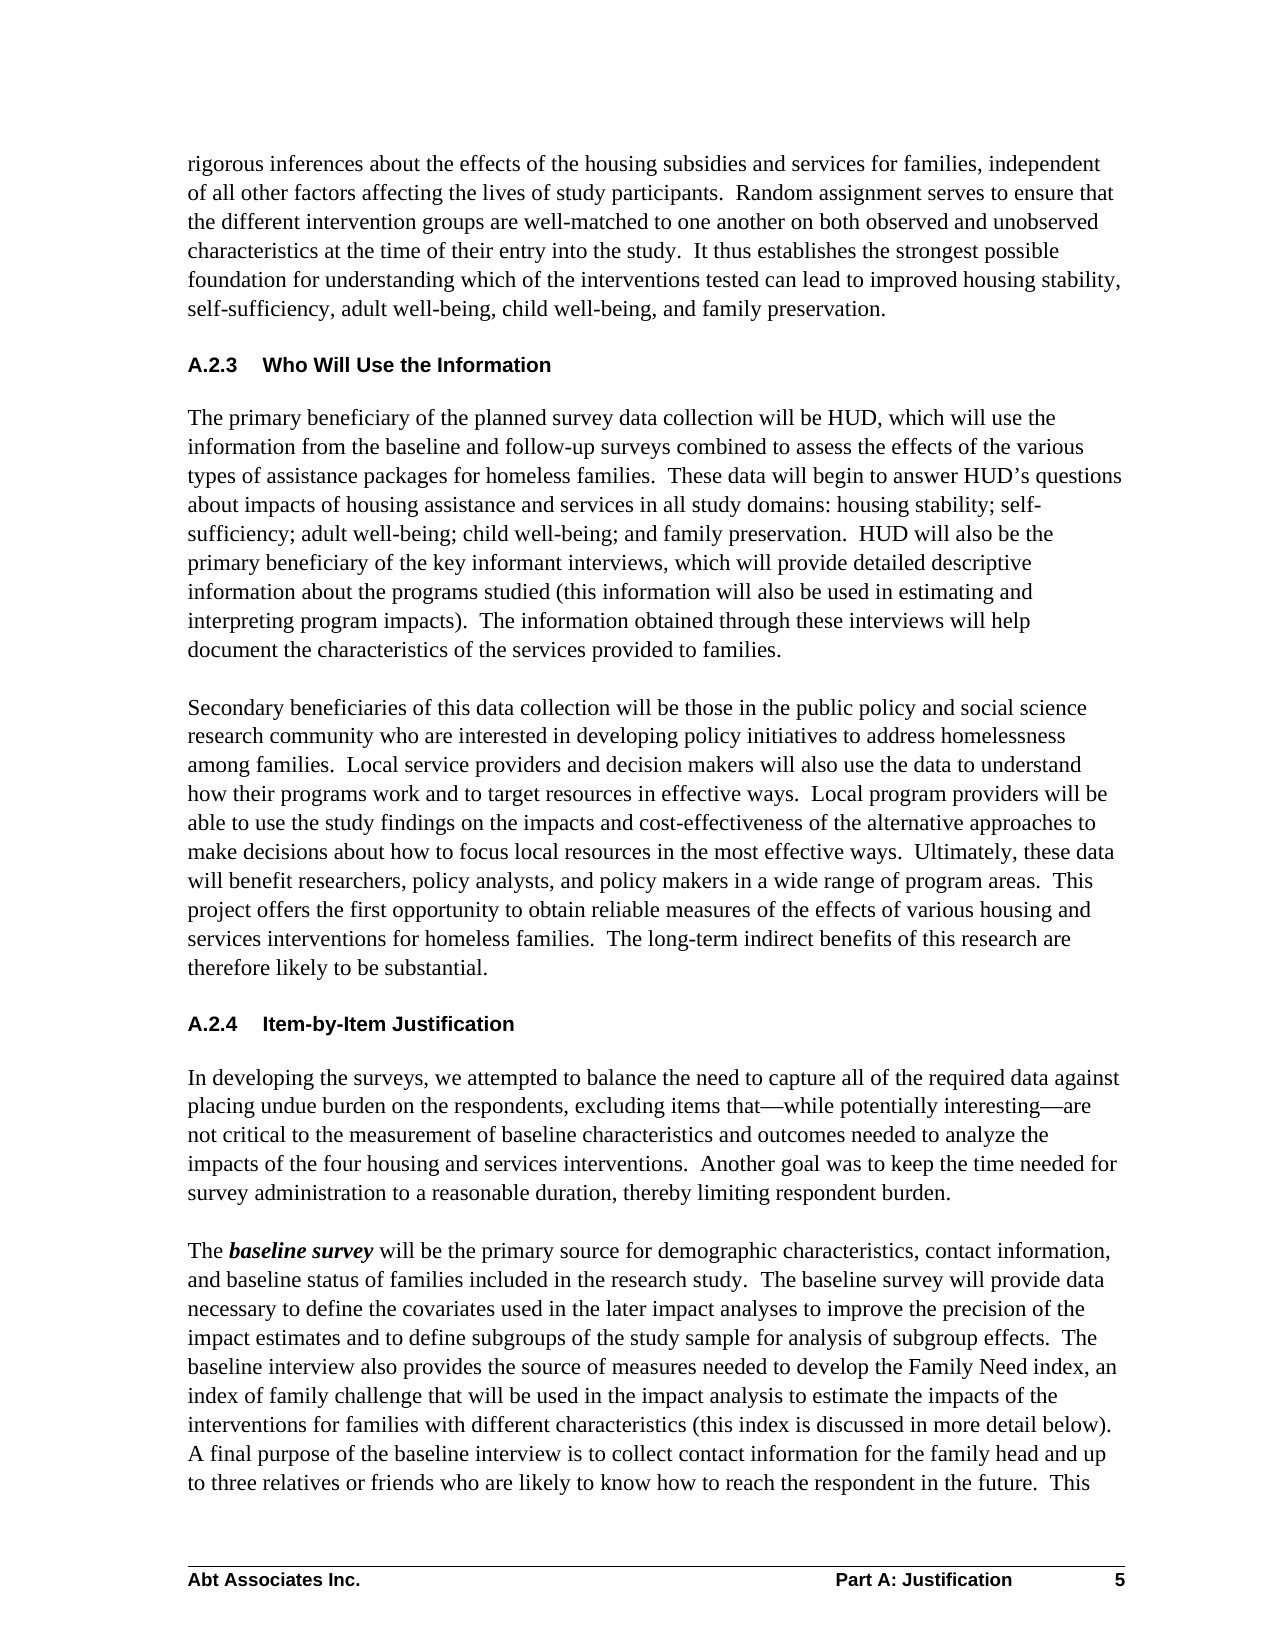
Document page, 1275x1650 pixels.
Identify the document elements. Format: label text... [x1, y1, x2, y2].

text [187, 150, 1125, 321]
text A.2.4 Item-by-Item Justification [187, 1012, 1125, 1036]
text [187, 1237, 1125, 1495]
text The primary beneficiary of the planned survey data collection will be HUD, which will use the information from the baseline and follow-up surveys combined to assess the effects of the various types of assistance packages for homeless families. These data will begin to answer HUD’s questions about impacts of housing assistance and services in all study domains: housing stability; self-sufficiency; adult well-being; child well-being; and family preservation. HUD will also be the primary beneficiary of the key informant interviews, which will provide detailed descriptive information about the programs studied (this information will also be used in estimating and interpreting program impacts). The information obtained through these interviews will help document the characteristics of the services provided to families. [187, 404, 1125, 662]
text In developing the surveys, we attempted to balance the need to capture all of the required data against placing undue burden on the respondents, excluding items that—while potentially interesting—are not critical to the measurement of baseline characteristics and outcomes needed to analyze the impacts of the four housing and services interventions. Another goal was to keep the time needed for survey administration to a reasonable duration, thereby limiting respondent burden. [187, 1063, 1125, 1206]
text Secondary beneficiaries of this data collection will be those in the public policy and social science research community who are interested in developing policy initiatives to address homelessness among families. Local service providers and decision makers will also use the data to understand how their programs work and to target resources in effective ways. Local program providers will be able to use the study findings on the impacts and cost-effectiveness of the alternative approaches to make decisions about how to focus local resources in the most effective ways. Ultimately, these data will benefit researchers, policy analysts, and policy makers in a wide range of program areas. This project offers the first opportunity to obtain reliable measures of the effects of various housing and services interventions for homeless families. The long-term indirect benefits of this research are therefore likely to be substantial. [187, 694, 1125, 981]
text A.2.3 Who Will Use the Information [187, 353, 1125, 377]
